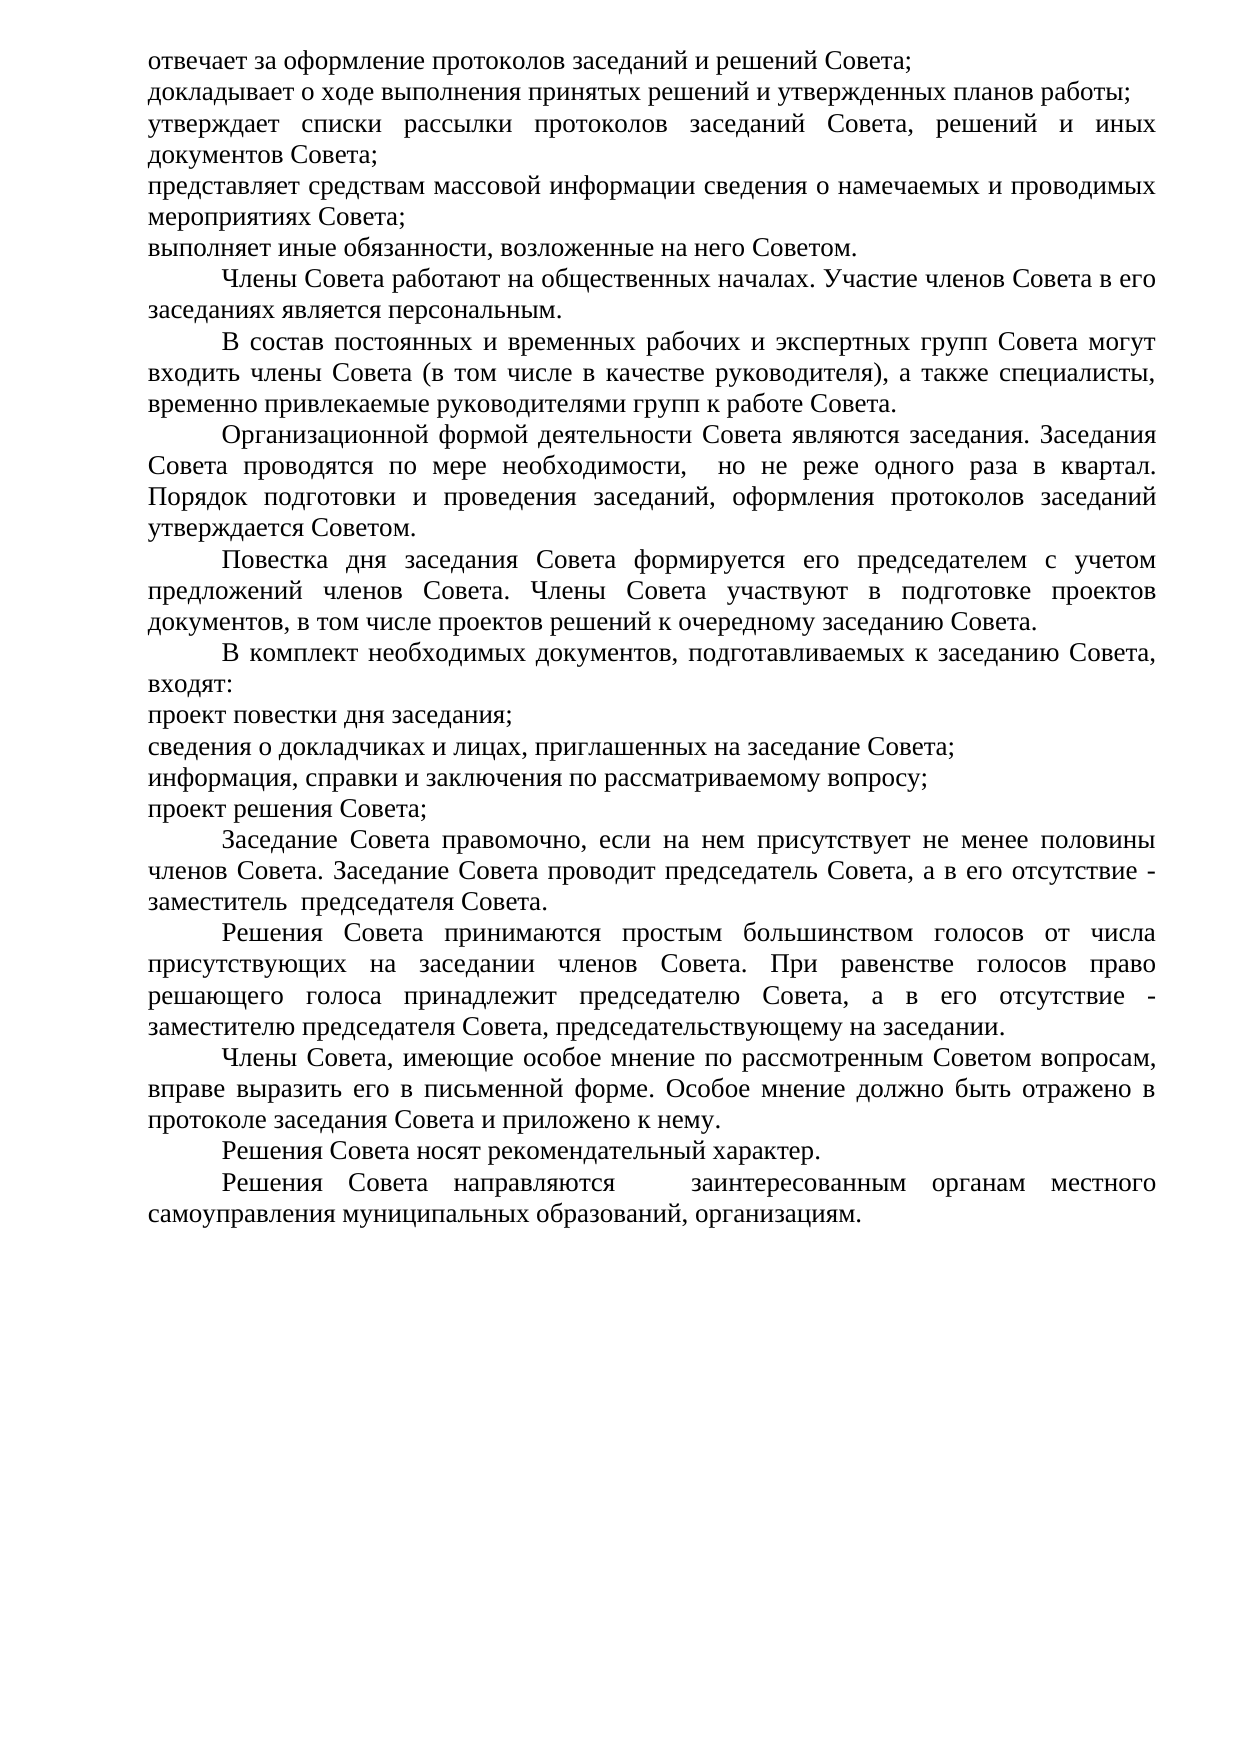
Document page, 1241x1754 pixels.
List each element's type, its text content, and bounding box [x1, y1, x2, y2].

text В комплект необходимых документов, подготавливаемых к заседанию Совета, входят: [148, 636, 1157, 698]
text информация, справки и заключения по рассматриваемому вопросу; [148, 761, 1157, 792]
text сведения о докладчиках и лицах, приглашенных на заседание Совета; [148, 729, 1157, 761]
text Члены Совета работают на общественных началах. Участие членов Совета в его заседаниях является персональным. [148, 262, 1157, 325]
text докладывает о ходе выполнения принятых решений и утвержденных планов работы; [148, 76, 1157, 107]
text Решения Совета принимаются простым большинством голосов от числа присутствующих на заседании членов Совета. При равенстве голосов право решающего голоса принадлежит председателю Совета, а в его отсутствие - заместителю председателя Совета, председательствующему на заседании. [148, 916, 1157, 1041]
text утверждает списки рассылки протоколов заседаний Совета, решений и иных документов Совета; [148, 107, 1157, 169]
text Решения Совета направляются заинтересованным органам местного самоуправления муниципальных образований, организациям. [148, 1166, 1157, 1228]
text представляет средствам массовой информации сведения о намечаемых и проводимых мероприятиях Совета; [148, 169, 1157, 231]
text В состав постоянных и временных рабочих и экспертных групп Совета могут входить члены Совета (в том числе в качестве руководителя), а также специалисты, временно привлекаемые руководителями групп к работе Совета. [148, 325, 1157, 418]
text проект повестки дня заседания; [148, 698, 1157, 729]
text Члены Совета, имеющие особое мнение по рассмотренным Советом вопросам, вправе выразить его в письменной форме. Особое мнение должно быть отражено в протоколе заседания Совета и приложено к нему. [148, 1041, 1157, 1134]
text отвечает за оформление протоколов заседаний и решений Совета; [148, 44, 1157, 76]
text Повестка дня заседания Совета формируется его председателем с учетом предложений членов Совета. Члены Совета участвуют в подготовке проектов документов, в том числе проектов решений к очередному заседанию Совета. [148, 543, 1157, 636]
text выполняет иные обязанности, возложенные на него Советом. [148, 231, 1157, 262]
text Решения Совета носят рекомендательный характер. [148, 1134, 1157, 1166]
text Заседание Совета правомочно, если на нем присутствует не менее половины членов Совета. Заседание Совета проводит председатель Совета, а в его отсутствие - заместитель председателя Совета. [148, 823, 1157, 916]
text Организационной формой деятельности Совета являются заседания. Заседания Совета проводятся по мере необходимости, но не реже одного раза в квартал. Порядок подготовки и проведения заседаний, оформления протоколов заседаний утверждается Советом. [148, 418, 1157, 543]
text проект решения Совета; [148, 792, 1157, 823]
